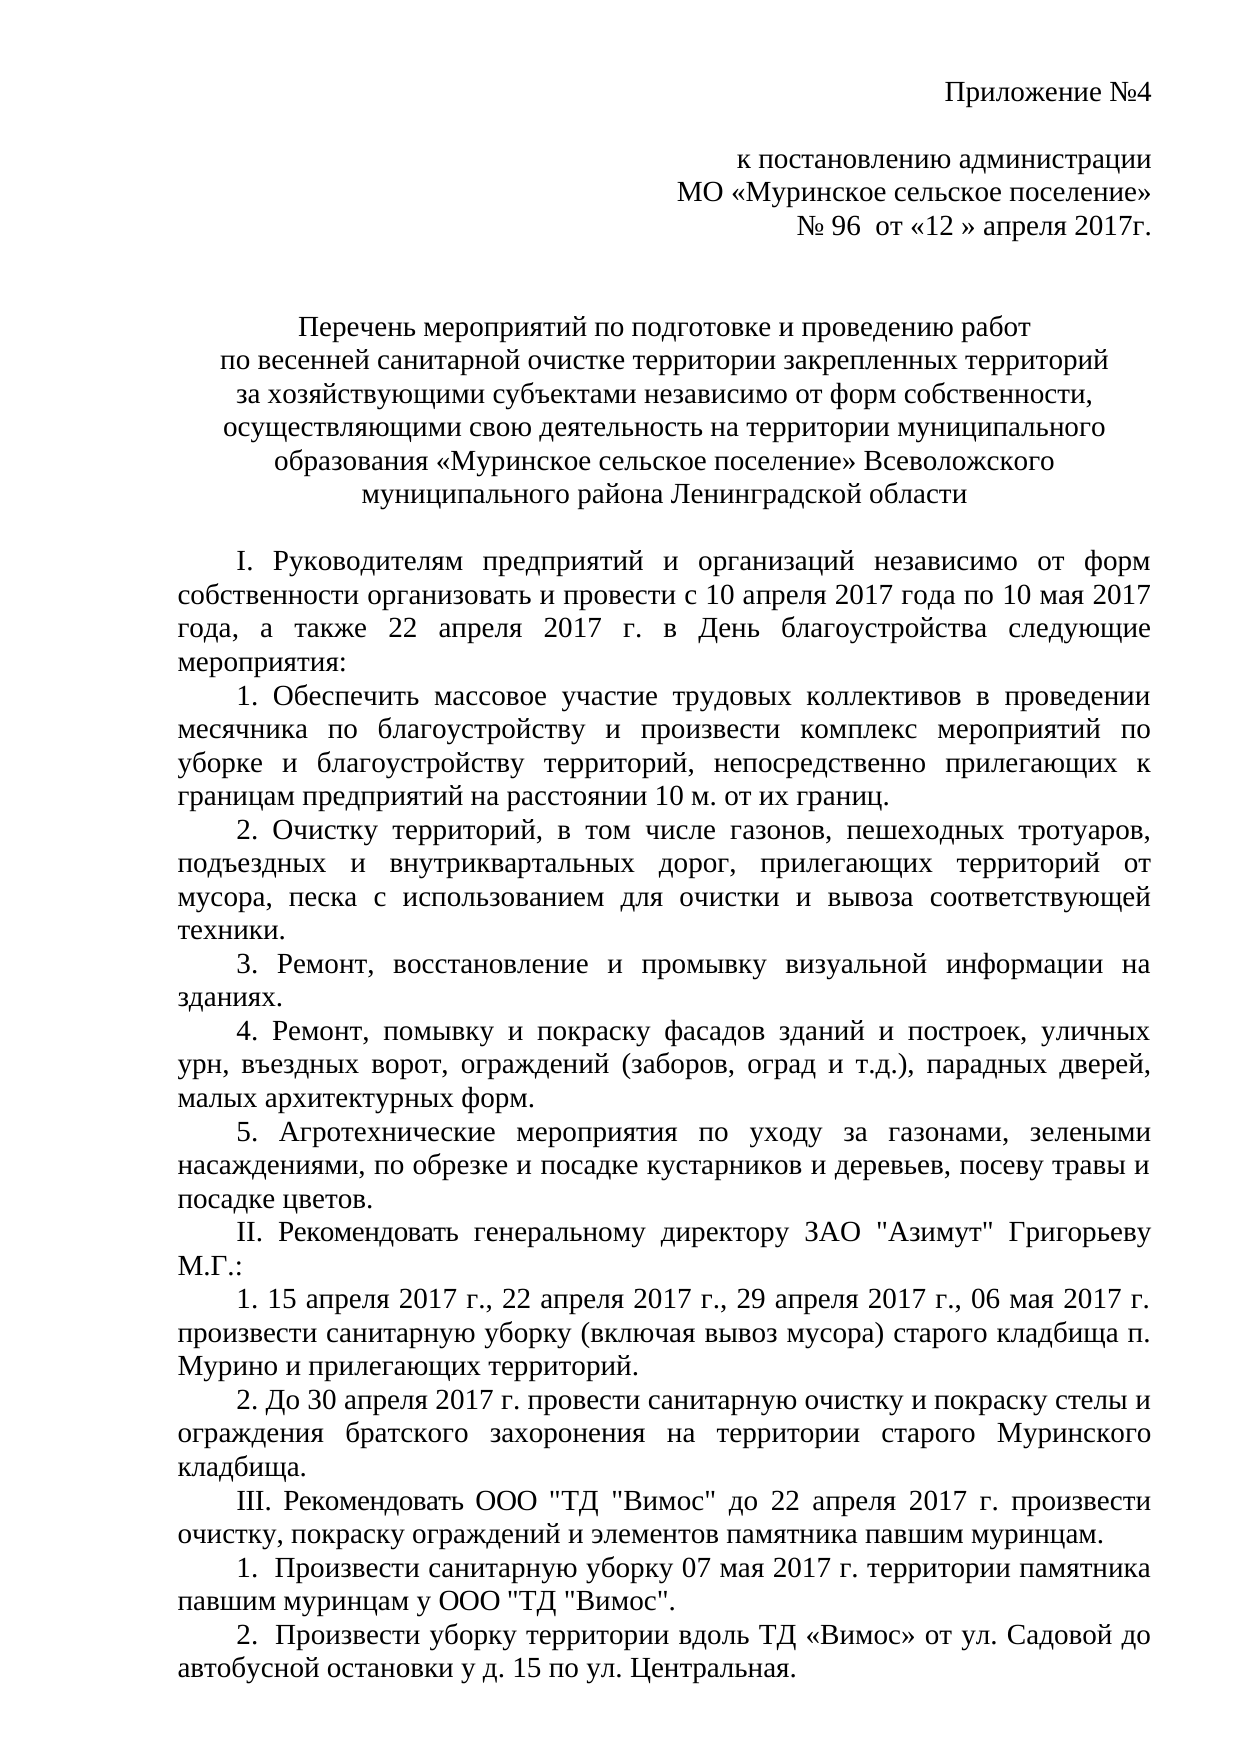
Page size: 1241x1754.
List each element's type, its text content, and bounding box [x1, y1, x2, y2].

text 2. Очистку территорий, в том числе газонов, пешеходных тротуаров, подъездных и внутриквартальных дорог, прилегающих территорий от мусора, песка с использованием для очистки и вывоза соответствующей техники. [177, 812, 1152, 946]
text № 96 от «12 » апреля 2017г. [177, 208, 1152, 242]
text к постановлению администрации [177, 141, 1152, 174]
text 1. Обеспечить массовое участие трудовых коллективов в проведении месячника по благоустройству и произвести комплекс мероприятий по уборке и благоустройству территорий, непосредственно прилегающих к границам предприятий на расстоянии 10 м. от их границ. [177, 678, 1152, 812]
list Произвести санитарную уборку 07 мая 2017 г. территории памятника павшим муринцам у ООО "ТД "Вимос". [177, 1550, 1152, 1617]
text 1. 15 апреля 2017 г., 22 апреля 2017 г., 29 апреля 2017 г., 06 мая 2017 г. произвести санитарную уборку (включая вывоз мусора) старого кладбища п. Мурино и прилегающих территорий. [177, 1281, 1152, 1382]
text 3. Ремонт, восстановление и промывку визуальной информации на зданиях. [177, 946, 1152, 1013]
text 4. Ремонт, помывку и покраску фасадов зданий и построек, уличных урн, въездных ворот, ограждений (заборов, оград и т.д.), парадных дверей, малых архитектурных форм. [177, 1013, 1152, 1114]
text III. Рекомендовать ООО "ТД "Вимос" до 22 апреля 2017 г. произвести очистку, покраску ограждений и элементов памятника павшим муринцам. [177, 1483, 1152, 1550]
text по весенней санитарной очистке территории закрепленных территорий [177, 342, 1152, 376]
text II. Рекомендовать генеральному директору ЗАО "Азимут" Григорьеву М.Г.: [177, 1214, 1152, 1281]
list Произвести уборку территории вдоль ТД «Вимос» от ул. Садовой до автобусной остановки у д. 15 по ул. Центральная. [177, 1617, 1152, 1684]
text Приложение №4 [177, 74, 1152, 107]
text Перечень мероприятий по подготовке и проведению работ [177, 309, 1152, 342]
text 5. Агротехнические мероприятия по уходу за газонами, зелеными насаждениями, по обрезке и посадке кустарников и деревьев, посеву травы и посадке цветов. [177, 1114, 1152, 1214]
text МО «Муринское сельское поселение» [177, 174, 1152, 208]
text за хозяйствующими субъектами независимо от форм собственности, осуществляющими свою деятельность на территории муниципального образования «Муринское сельское поселение» Всеволожского муниципального района Ленинградской области [177, 376, 1152, 510]
text 2. До 30 апреля 2017 г. провести санитарную очистку и покраску стелы и ограждения братского захоронения на территории старого Муринского кладбища. [177, 1382, 1152, 1483]
text I. Руководителям предприятий и организаций независимо от форм собственности организовать и провести с 10 апреля 2017 года по 10 мая 2017 года, а также 22 апреля 2017 г. в День благоустройства следующие мероприятия: [177, 543, 1152, 678]
